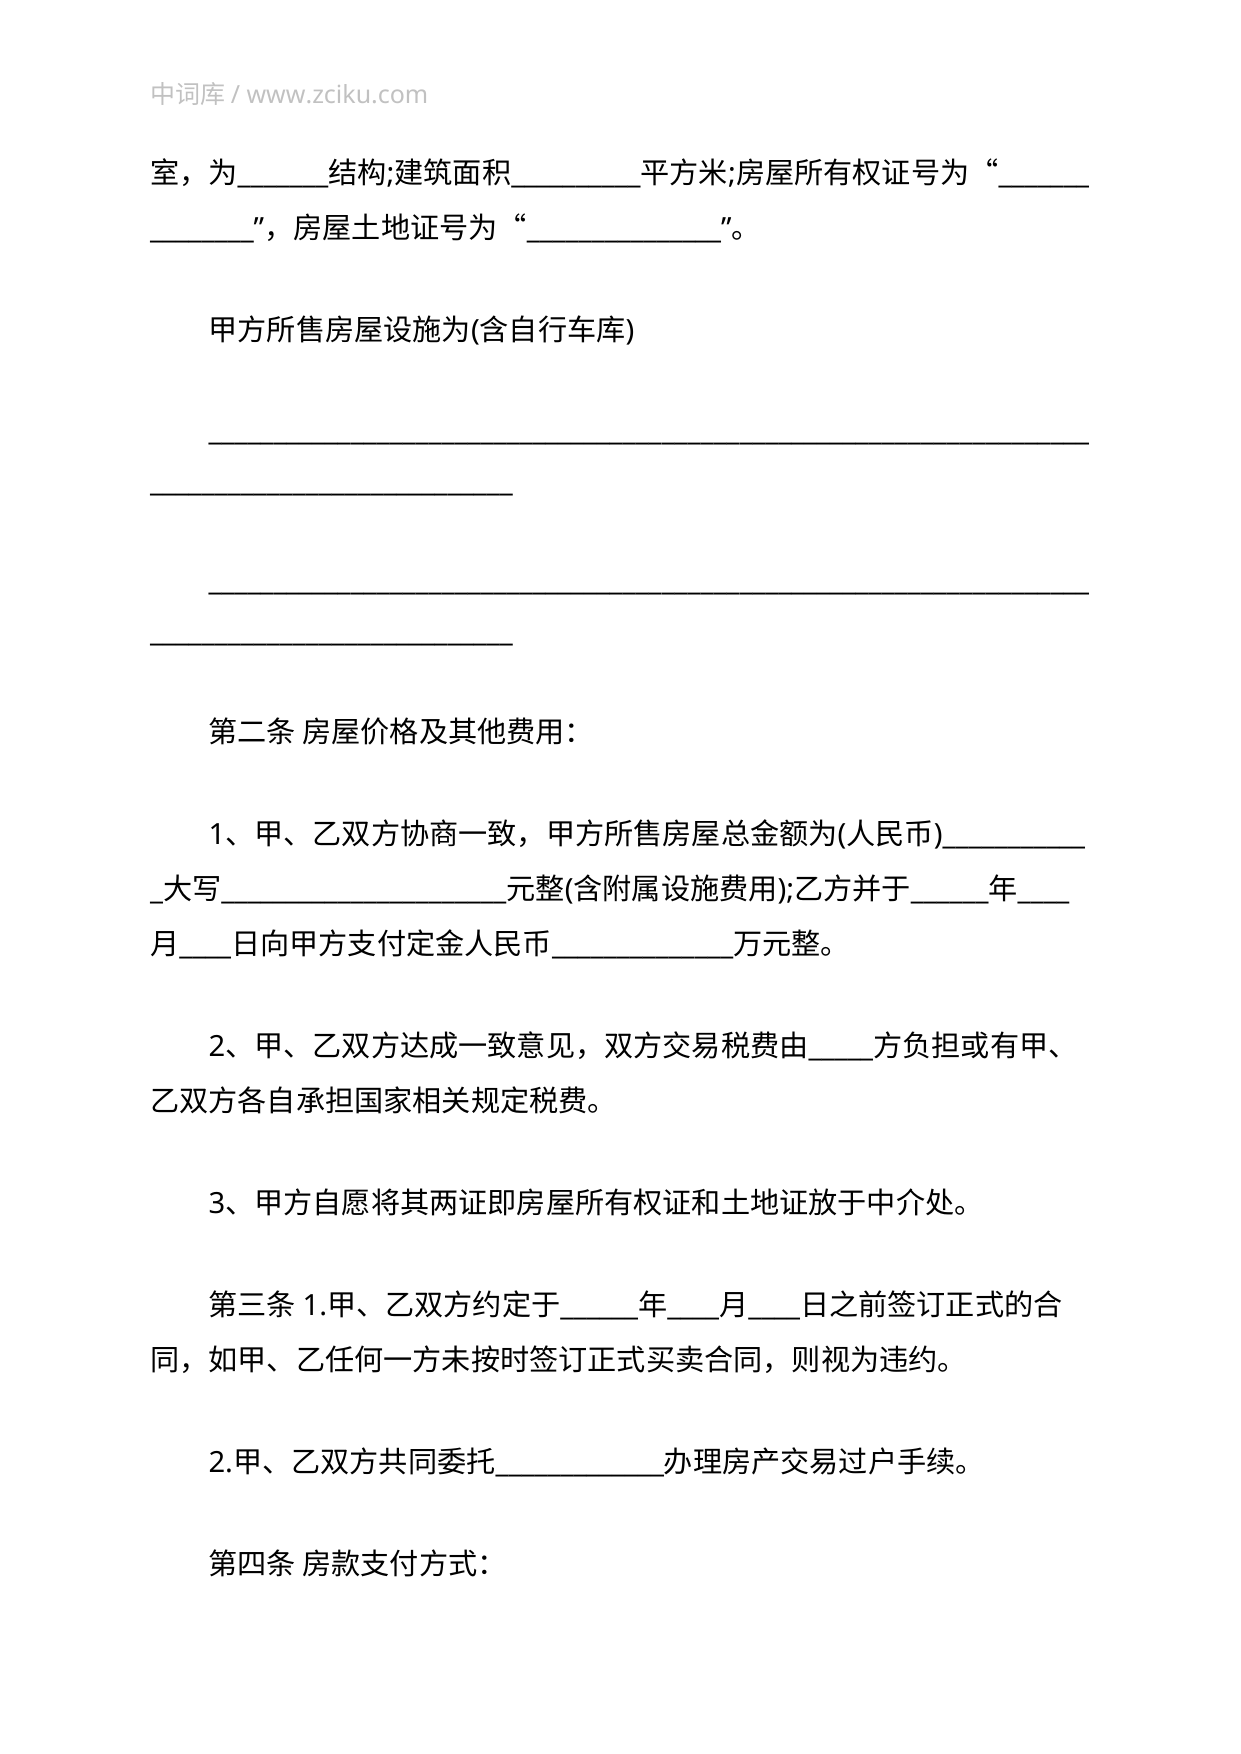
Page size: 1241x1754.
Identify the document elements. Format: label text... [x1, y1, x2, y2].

text 甲方所售房屋设施为(含自行车库) [150, 307, 1090, 349]
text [150, 150, 1090, 247]
text 第三条 1.甲、乙双方约定于______年____月____日之前签订正式的合同，如甲、乙任何一方未按时签订正式买卖合同，则视为违约。 [150, 1281, 1090, 1379]
text ________________________________________________________________________________________________ [150, 409, 1090, 500]
text 第四条 房款支付方式： [150, 1540, 1090, 1582]
text 1、甲、乙双方协商一致，甲方所售房屋总金额为(人民币)____________大写______________________元整(含附属设施费用);乙方并于______年____月____日向甲方支付定金人民币______________万元整。 [150, 811, 1090, 963]
text 2、甲、乙双方达成一致意见，双方交易税费由_____方负担或有甲、乙双方各自承担国家相关规定税费。 [150, 1023, 1090, 1120]
text 第二条 房屋价格及其他费用： [150, 709, 1090, 751]
text 3、甲方自愿将其两证即房屋所有权证和土地证放于中介处。 [150, 1179, 1090, 1222]
text 2.甲、乙双方共同委托_____________办理房产交易过户手续。 [150, 1438, 1090, 1481]
text ________________________________________________________________________________________________ [150, 559, 1090, 650]
